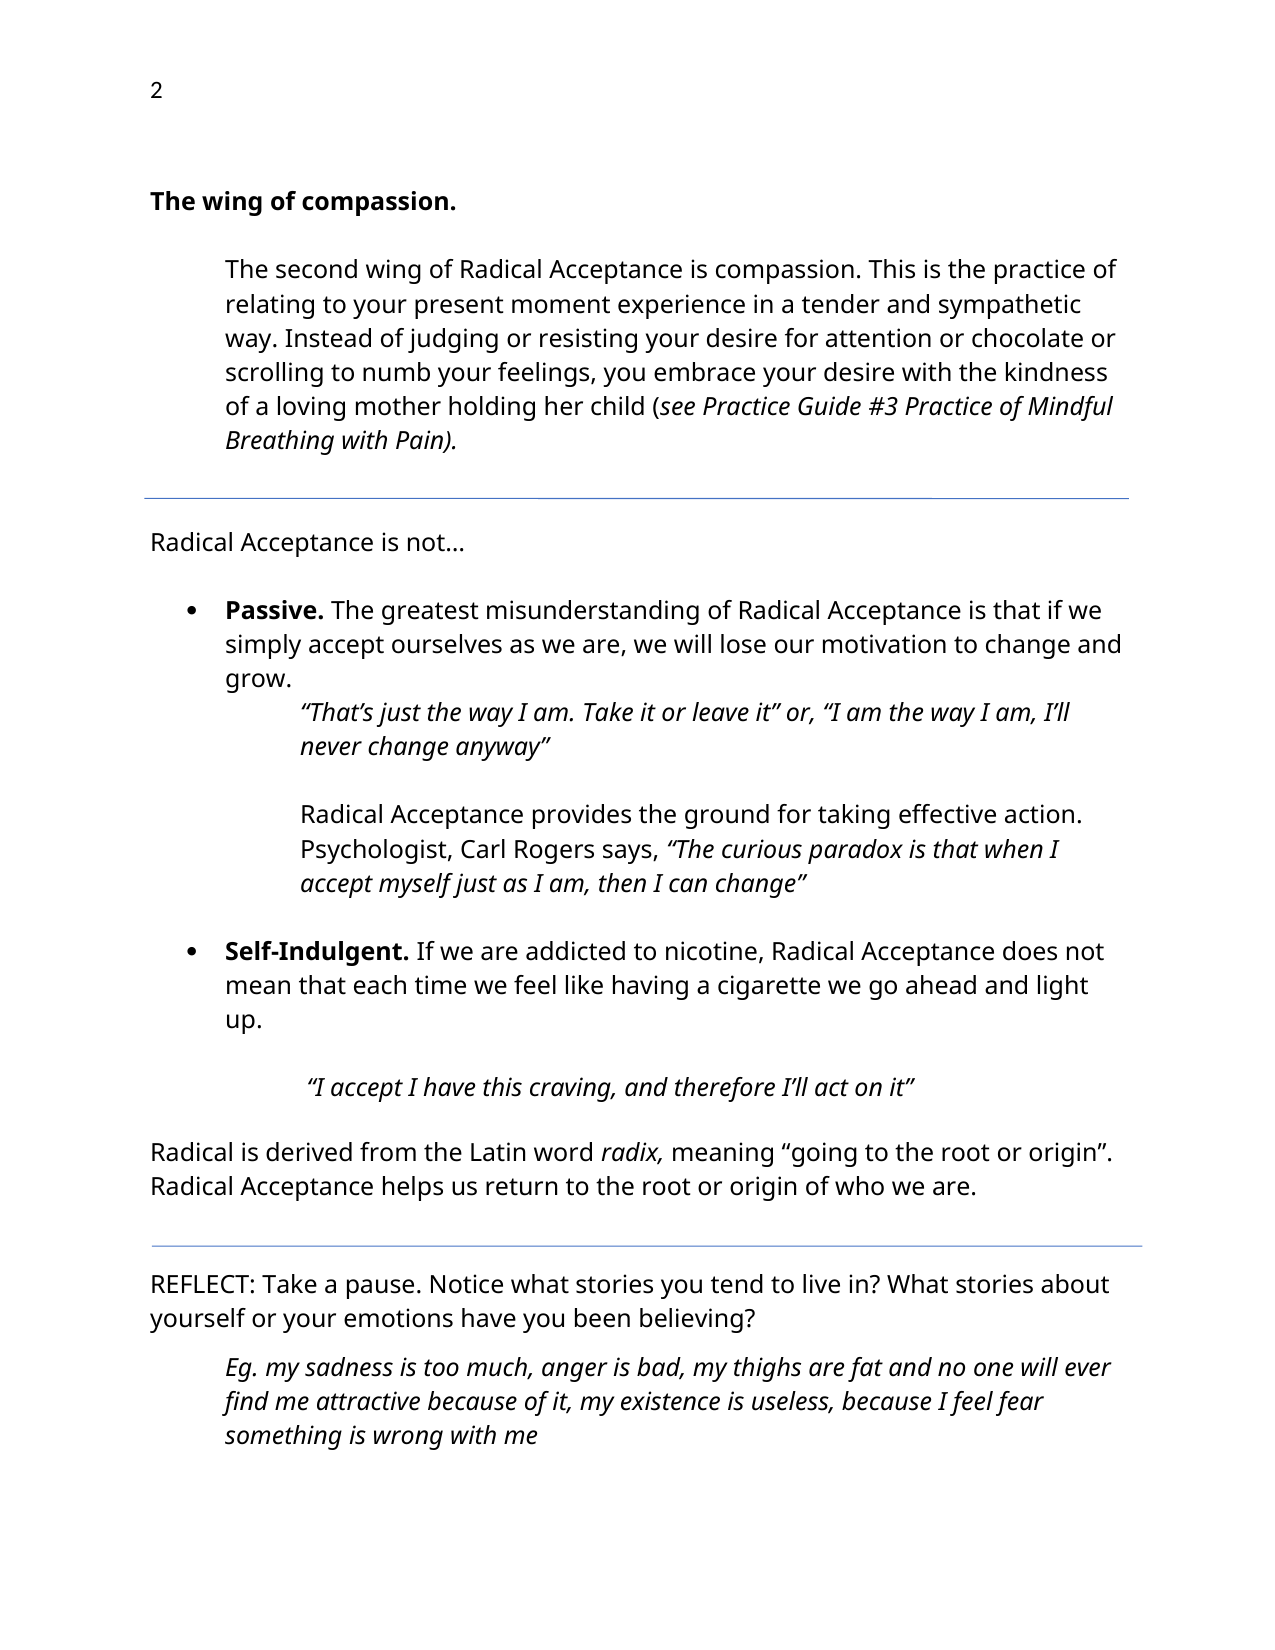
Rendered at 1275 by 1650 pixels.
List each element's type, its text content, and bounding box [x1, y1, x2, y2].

text Radical is derived from the Latin word radix, meaning “going to the root or origin”. Radical Acceptance helps us return to the root or origin of who we are. [150, 1134, 1125, 1202]
list Self-Indulgent. If we are addicted to nicotine, Radical Acceptance does not mean that each time we feel like having a cigarette we go ahead and light up. [187, 933, 1125, 1036]
text Eg. my sadness is too much, anger is bad, my thighs are fat and no one will ever find me attractive because of it, my existence is useless, because I feel fear something is wrong with me [225, 1349, 1125, 1451]
text The second wing of Radical Acceptance is compassion. This is the practice of relating to your present moment experience in a tender and sympathetic way. Instead of judging or resisting your desire for attention or chocolate or scrolling to numb your feelings, you embrace your desire with the kindness of a loving mother holding her child (see Practice Guide #3 Practice of Mindful Breathing with Pain). [225, 252, 1125, 457]
list “That’s just the way I am. Take it or leave it” or, “I am the way I am, I’ll never change anyway” [300, 695, 1125, 763]
list “I accept I have this craving, and therefore I’ll act on it” [225, 1070, 1125, 1104]
text The wing of compassion. [150, 184, 1125, 218]
text Radical Acceptance is not… [150, 525, 1125, 559]
text Radical Acceptance provides the ground for taking effective action. Psychologist, Carl Rogers says, “The curious paradox is that when I accept myself just as I am, then I can change” [300, 797, 1125, 899]
text REFLECT: Take a pause. Notice what stories you tend to live in? What stories about yourself or your emotions have you been believing? [150, 1267, 1125, 1335]
list Passive. The greatest misunderstanding of Radical Acceptance is that if we simply accept ourselves as we are, we will lose our motivation to change and grow. [187, 593, 1125, 695]
